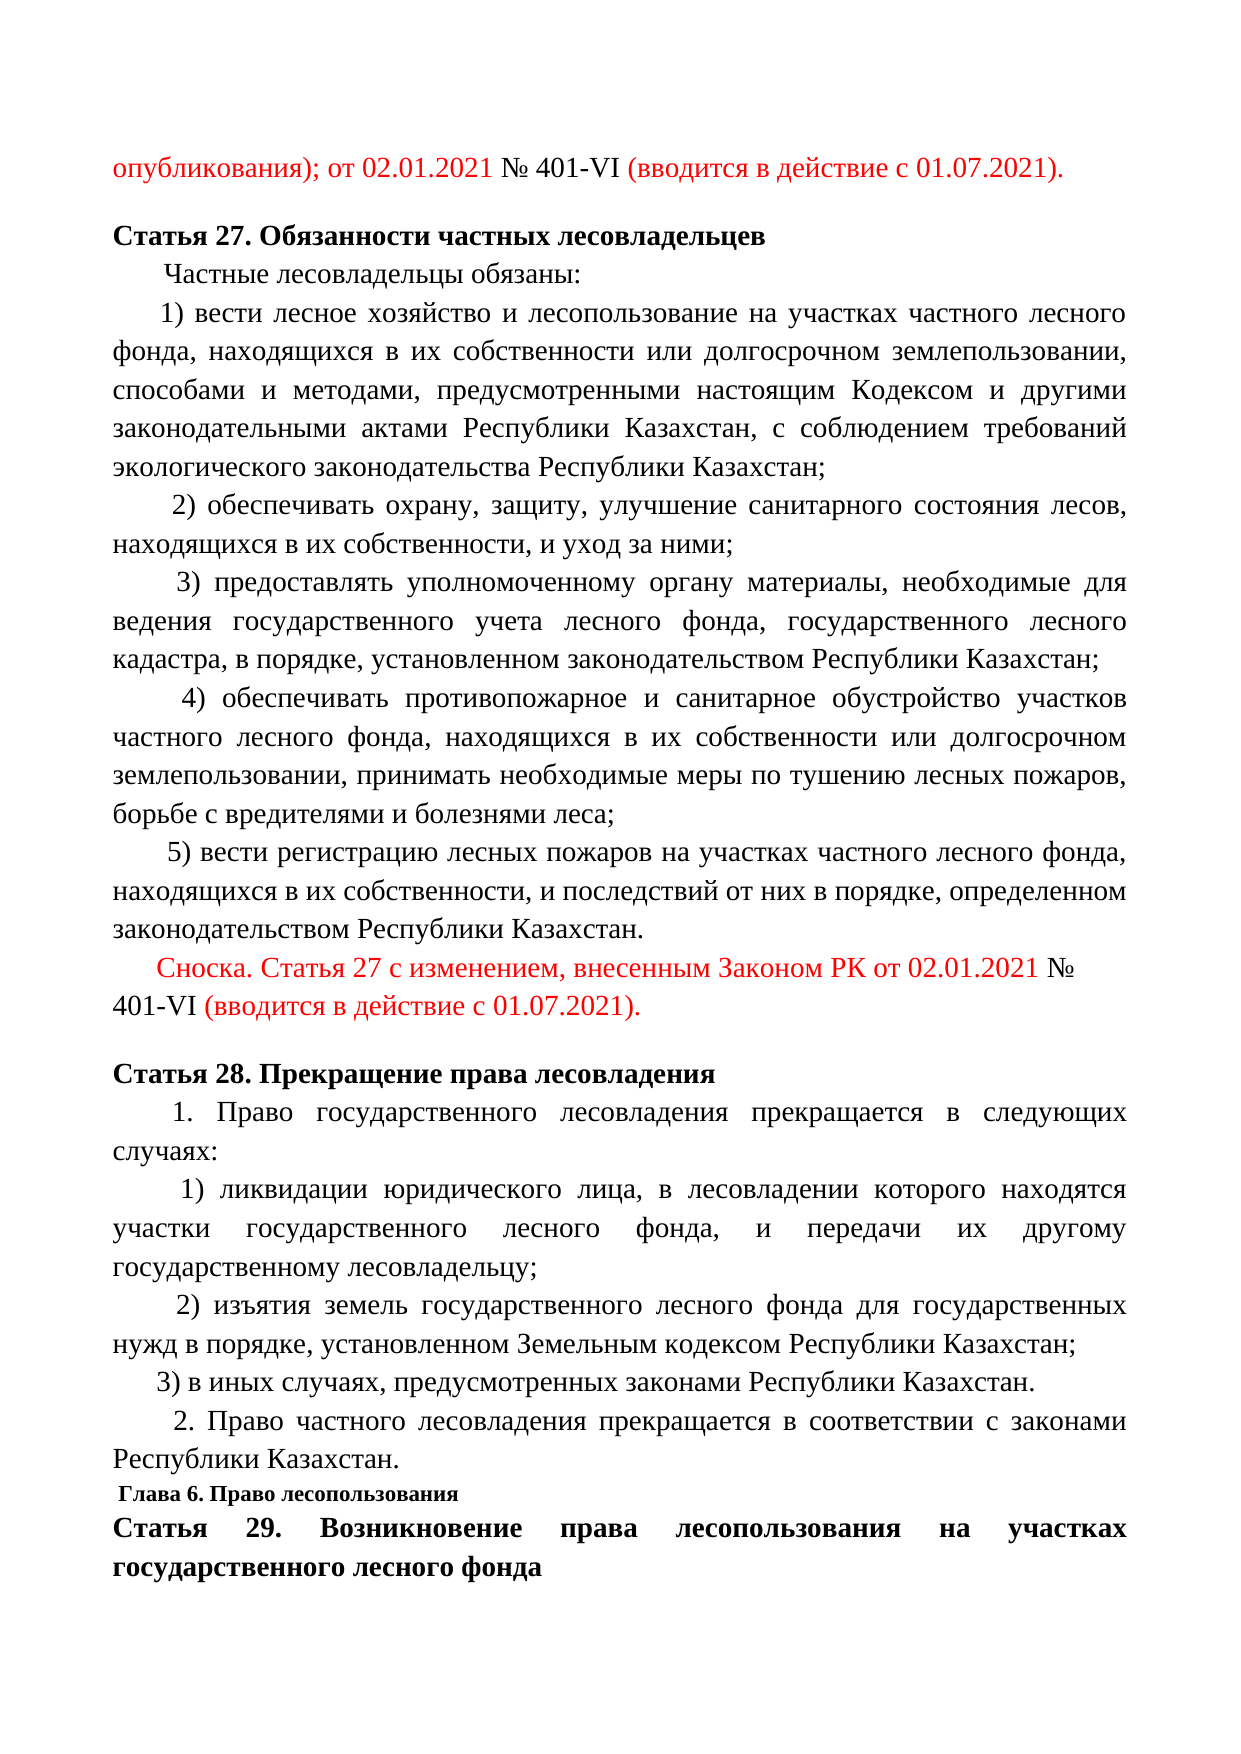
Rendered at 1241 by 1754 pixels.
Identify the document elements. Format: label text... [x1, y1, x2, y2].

text 2) изъятия земель государственного лесного фонда для государственных нужд в порядке, установленном Земельным кодексом Республики Казахстан; [112, 1287, 1128, 1359]
text 1. Право государственного лесовладения прекращается в следующих случаях: [112, 1094, 1128, 1167]
text 1) вести лесное хозяйство и лесопользование на участках частного лесного фонда, находящихся в их собственности или долгосрочном землепользовании, способами и методами, предусмотренными настоящим Кодексом и другими законодательными актами Республики Казахстан, с соблюдением требований экологического законодательства Республики Казахстан; [112, 295, 1128, 482]
text 3) в иных случаях, предусмотренных законами Республики Казахстан. [112, 1364, 1128, 1398]
text 1) ликвидации юридического лица, в лесовладении которого находятся участки государственного лесного фонда, и передачи их другому государственному лесовладельцу; [112, 1172, 1128, 1282]
text Статья 27. Обязанности частных лесовладельцев [112, 218, 1128, 251]
text Статья 29. Возникновение права лесопользования на участках государственного лесного фонда [112, 1510, 1128, 1582]
text 3) предоставлять уполномоченному органу материалы, необходимые для ведения государственного учета лесного фонда, государственного лесного кадастра, в порядке, установленном законодательством Республики Казахстан; [112, 564, 1128, 675]
text Частные лесовладельцы обязаны: [112, 256, 1128, 290]
text 2. Право частного лесовладения прекращается в соответствии с законами Республики Казахстан. [112, 1403, 1128, 1475]
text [112, 150, 1128, 214]
text 4) обеспечивать противопожарное и санитарное обустройство участков частного лесного фонда, находящихся в их собственности или долгосрочном землепользовании, принимать необходимые меры по тушению лесных пожаров, борьбе с вредителями и болезнями леса; [112, 680, 1128, 829]
text Статья 28. Прекращение права лесовладения [112, 1056, 1128, 1089]
text 5) вести регистрацию лесных пожаров на участках частного лесного фонда, находящихся в их собственности, и последствий от них в порядке, определенном законодательством Республики Казахстан. [112, 834, 1128, 945]
text Глава 6. Право лесопользования [112, 1480, 1128, 1506]
text Сноска. Статья 27 с изменением, внесенным Законом РК от 02.01.2021 № 401-VI (вводится в действие с 01.07.2021). [112, 950, 1128, 1052]
text 2) обеспечивать охрану, защиту, улучшение санитарного состояния лесов, находящихся в их собственности, и уход за ними; [112, 487, 1128, 559]
